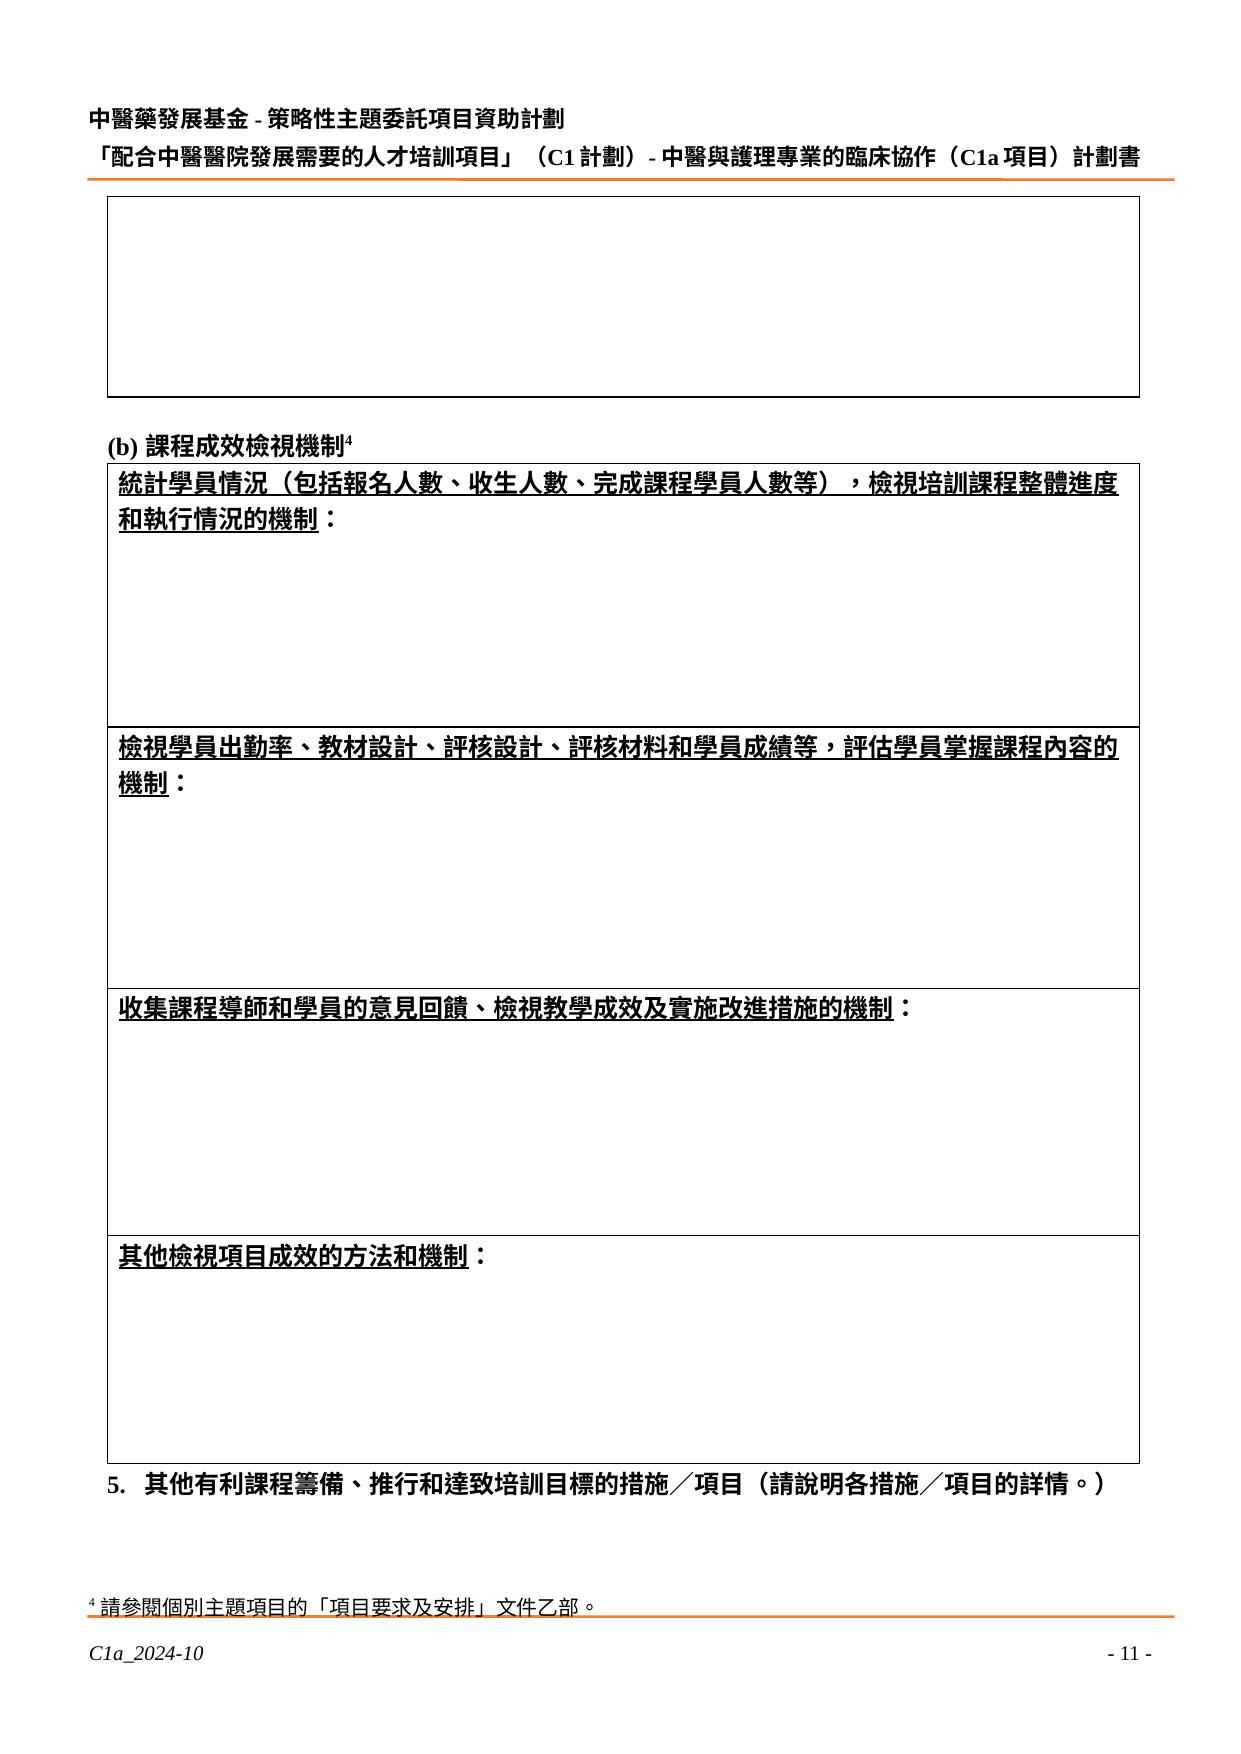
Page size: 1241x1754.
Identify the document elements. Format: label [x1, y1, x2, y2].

table_cell [89, 1464, 1152, 1546]
table_header [89, 196, 1152, 1464]
